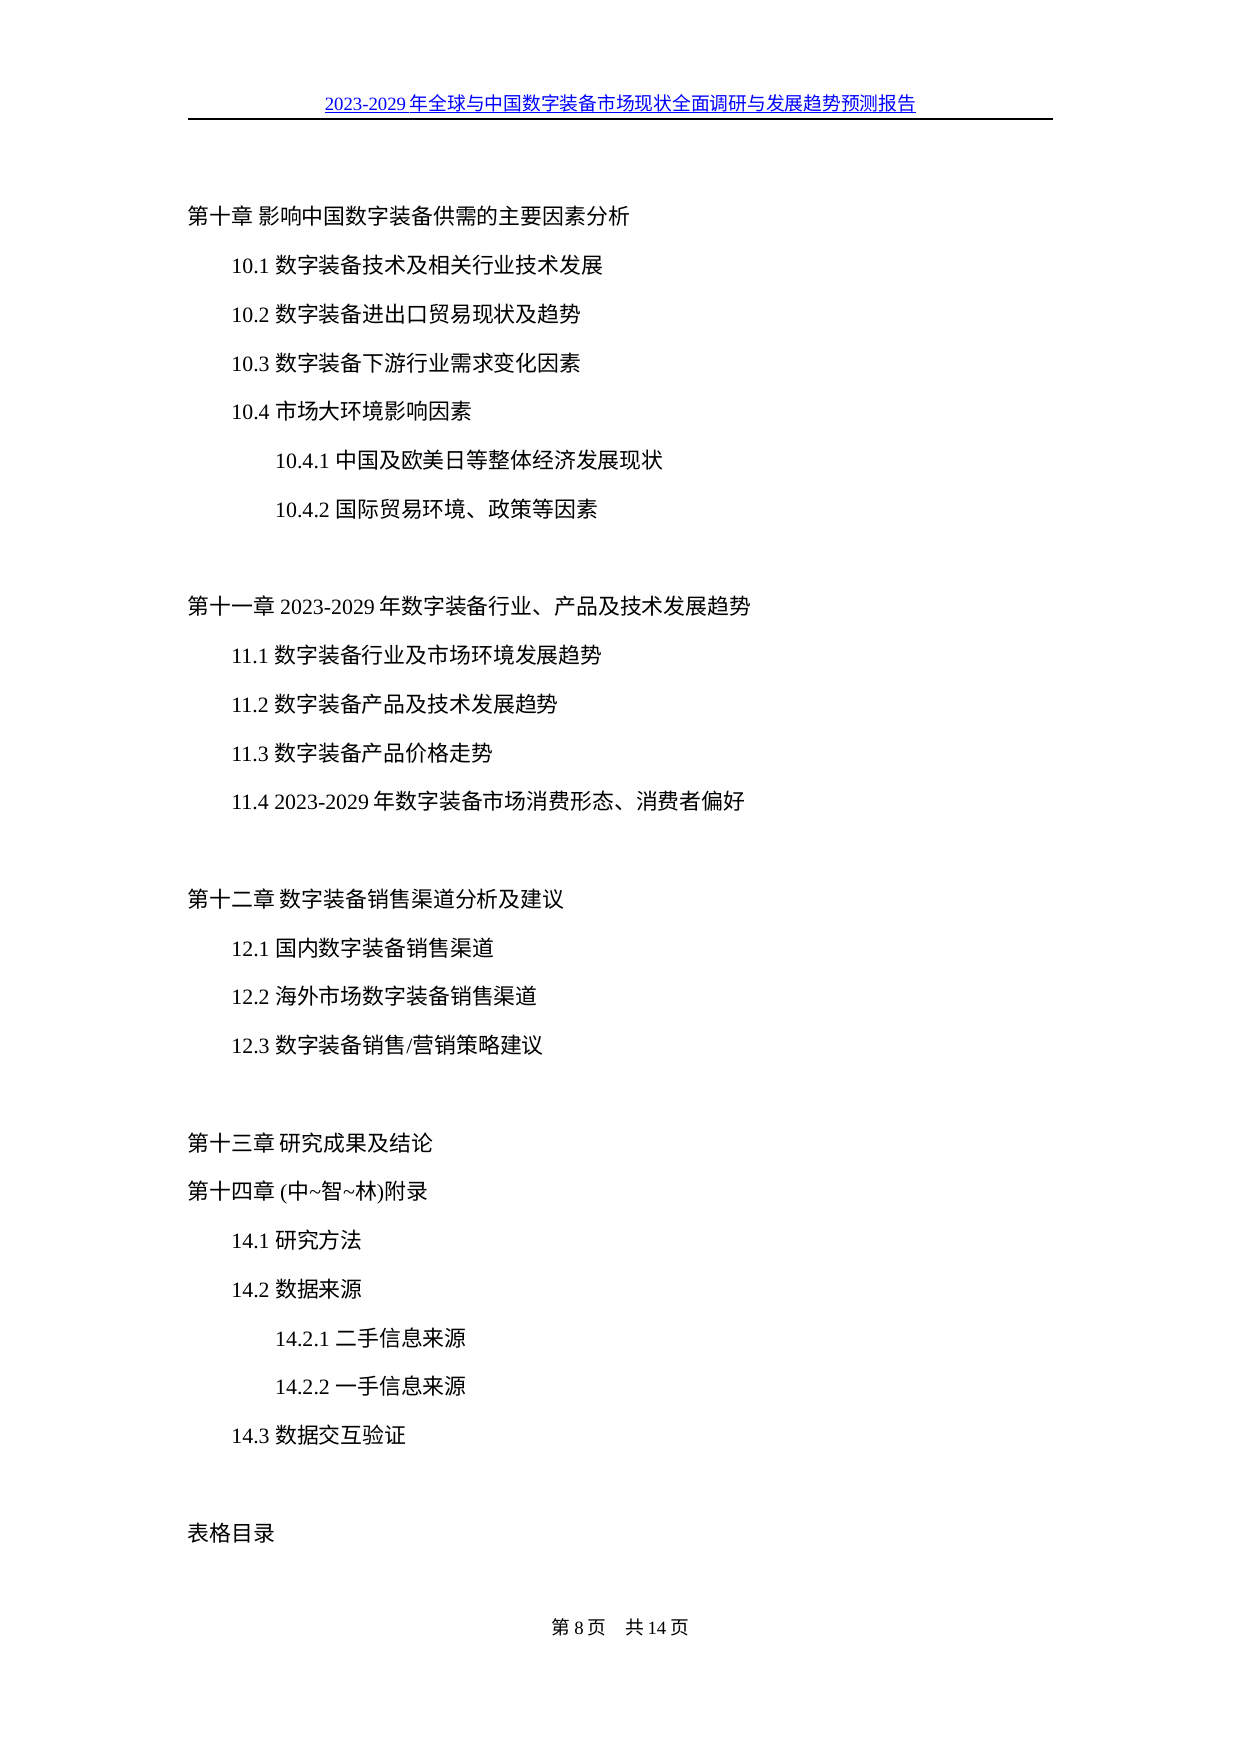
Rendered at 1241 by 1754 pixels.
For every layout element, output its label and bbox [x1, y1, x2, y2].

text [187, 150, 1053, 1548]
